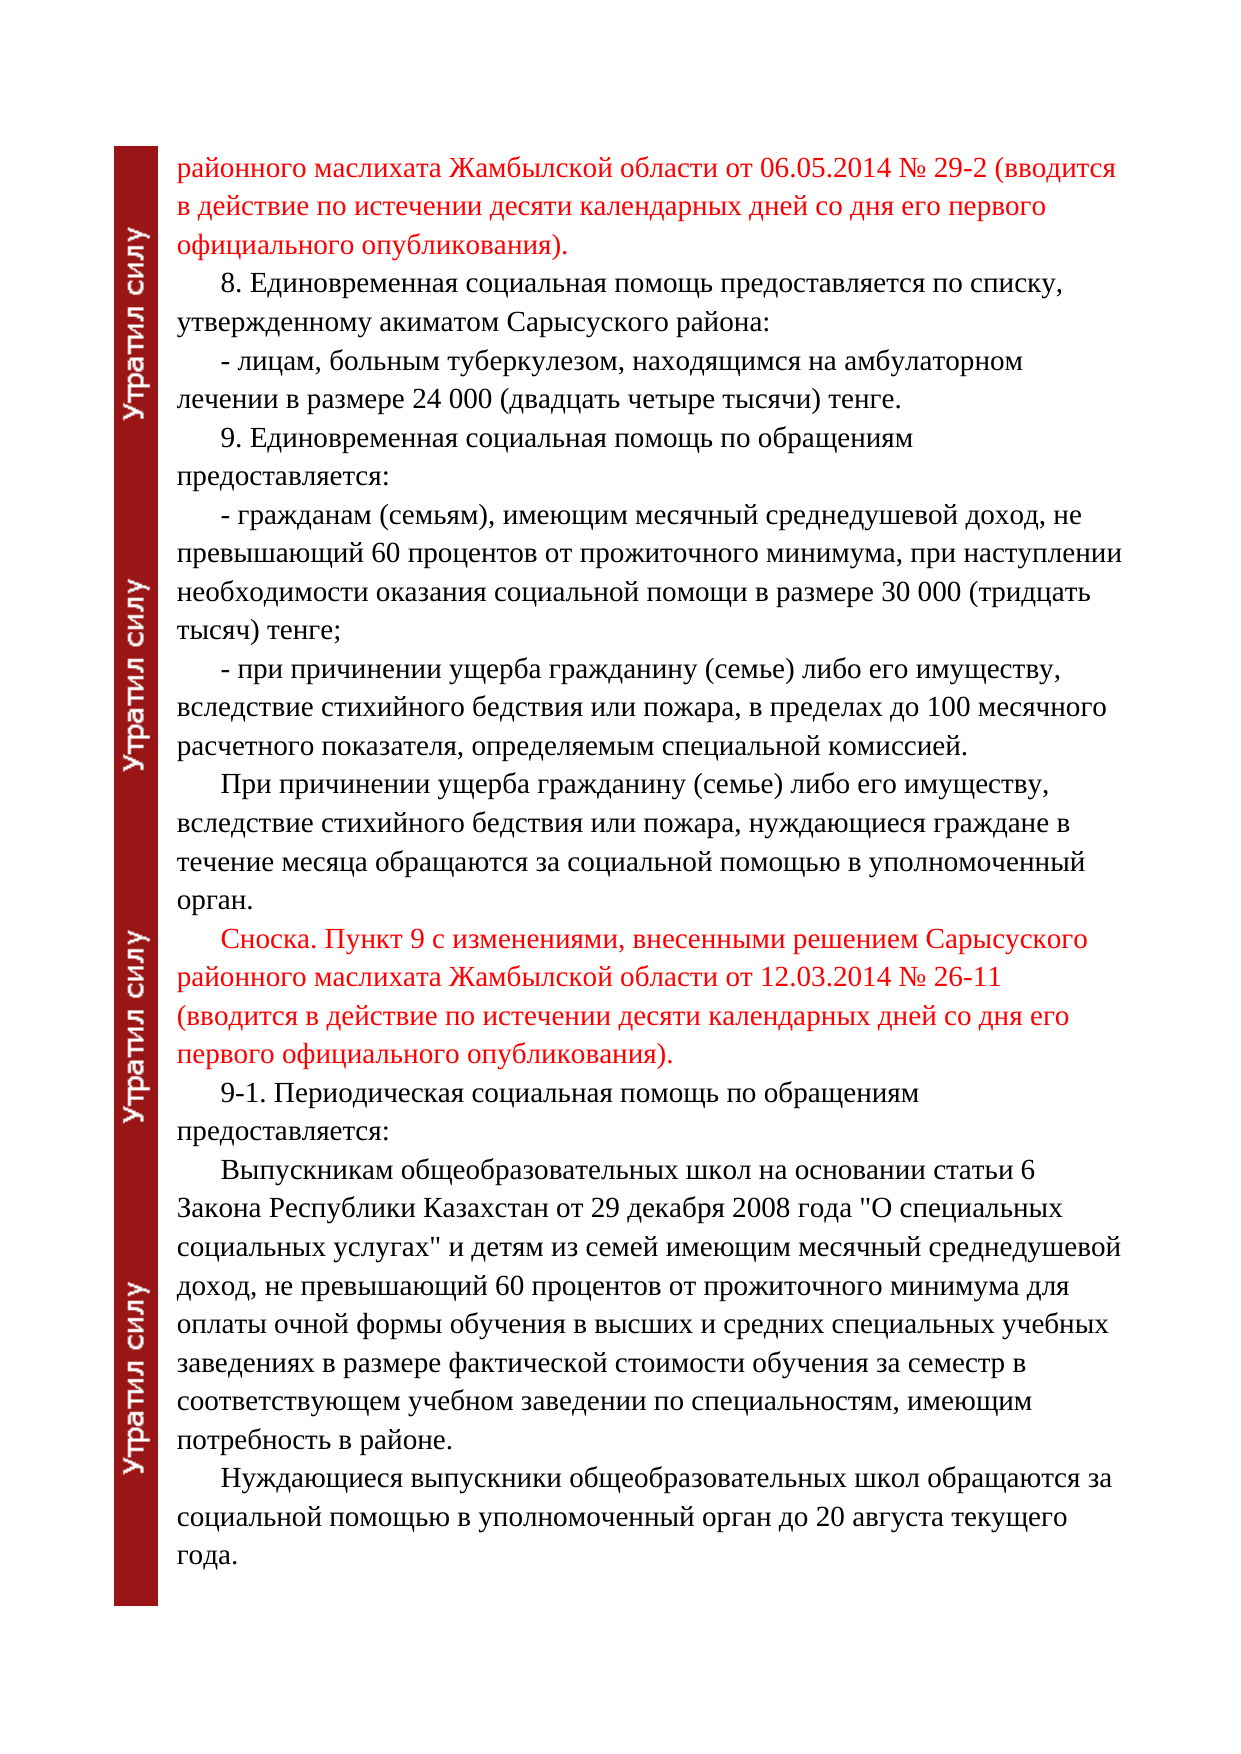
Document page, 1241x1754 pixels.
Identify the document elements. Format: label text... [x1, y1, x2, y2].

picture [114, 1571, 158, 1606]
picture [114, 146, 158, 150]
